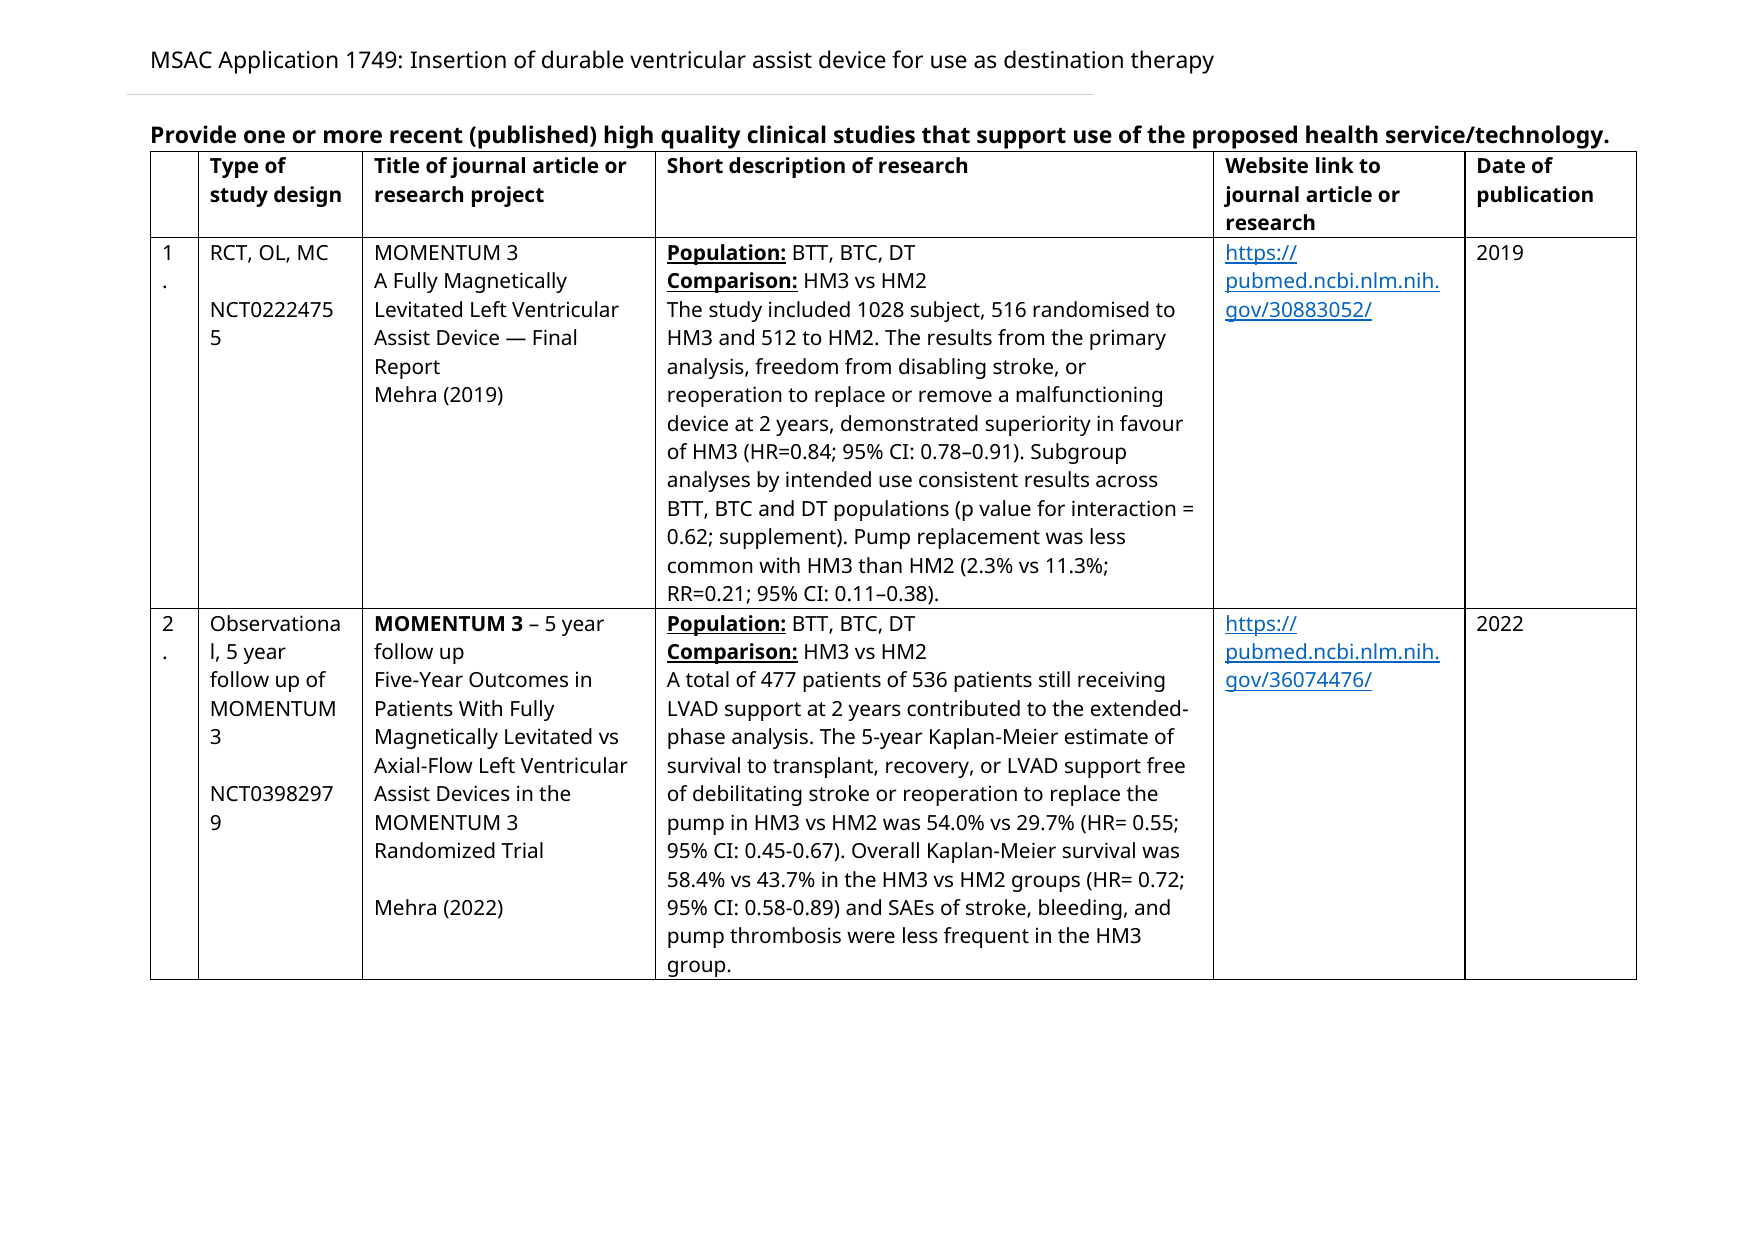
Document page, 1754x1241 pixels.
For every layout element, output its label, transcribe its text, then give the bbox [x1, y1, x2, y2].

table_cell MOMENTUM 3 – 5 year follow up Five-Year Outcomes in Patients With Fully Magnetically Levitated vs Axial-Flow Left Ventricular Assist Devices in the MOMENTUM 3 Randomized Trial Mehra (2022) [363, 609, 655, 978]
table_cell Observational, 5 year follow up of MOMENTUM 3 NCT03982979 [199, 609, 362, 978]
table_header Date of publication [1466, 152, 1636, 237]
table_cell 2022 [1466, 609, 1636, 978]
table_cell 2. [151, 609, 198, 978]
table_cell Population: BTT, BTC, DT Comparison: HM3 vs HM2 The study included 1028 subject, 516 randomised to HM3 and 512 to HM2. The results from the primary analysis, freedom from disabling stroke, or reoperation to replace or remove a malfunctioning device at 2 years, demonstrated superiority in favour of HM3 (HR=0.84; 95% CI: 0.78–0.91). Subgroup analyses by intended use consistent results across BTT, BTC and DT populations (p value for interaction = 0.62; supplement). Pump replacement was less common with HM3 than HM2 (2.3% vs 11.3%; RR=0.21; 95% CI: 0.11–0.38). [656, 238, 1213, 608]
table_cell MOMENTUM 3 A Fully Magnetically Levitated Left Ventricular Assist Device — Final Report Mehra (2019) [363, 238, 655, 608]
table_header Type of study design [199, 152, 362, 237]
table_cell https://pubmed.ncbi.nlm.nih.gov/36074476/ [1214, 609, 1464, 978]
table_header Title of journal article or research project [363, 152, 655, 237]
table_cell Population: BTT, BTC, DT Comparison: HM3 vs HM2 A total of 477 patients of 536 patients still receiving LVAD support at 2 years contributed to the extended-phase analysis. The 5-year Kaplan-Meier estimate of survival to transplant, recovery, or LVAD support free of debilitating stroke or reoperation to replace the pump in HM3 vs HM2 was 54.0% vs 29.7% (HR= 0.55; 95% CI: 0.45-0.67). Overall Kaplan-Meier survival was 58.4% vs 43.7% in the HM3 vs HM2 groups (HR= 0.72; 95% CI: 0.58-0.89) and SAEs of stroke, bleeding, and pump thrombosis were less frequent in the HM3 group. [656, 609, 1213, 978]
table_cell RCT, OL, MC NCT02224755 [199, 238, 362, 608]
table_cell 2019 [1466, 238, 1636, 608]
table_header Website link to journal article or research [1214, 152, 1464, 237]
subtitle Provide one or more recent (published) high quality clinical studies that support use of the proposed health service/technology. [150, 119, 1636, 151]
table_header [151, 152, 198, 237]
table_cell 1. [151, 238, 198, 608]
table_header Short description of research [656, 152, 1213, 237]
table_cell https://pubmed.ncbi.nlm.nih.gov/30883052/ [1214, 238, 1464, 608]
